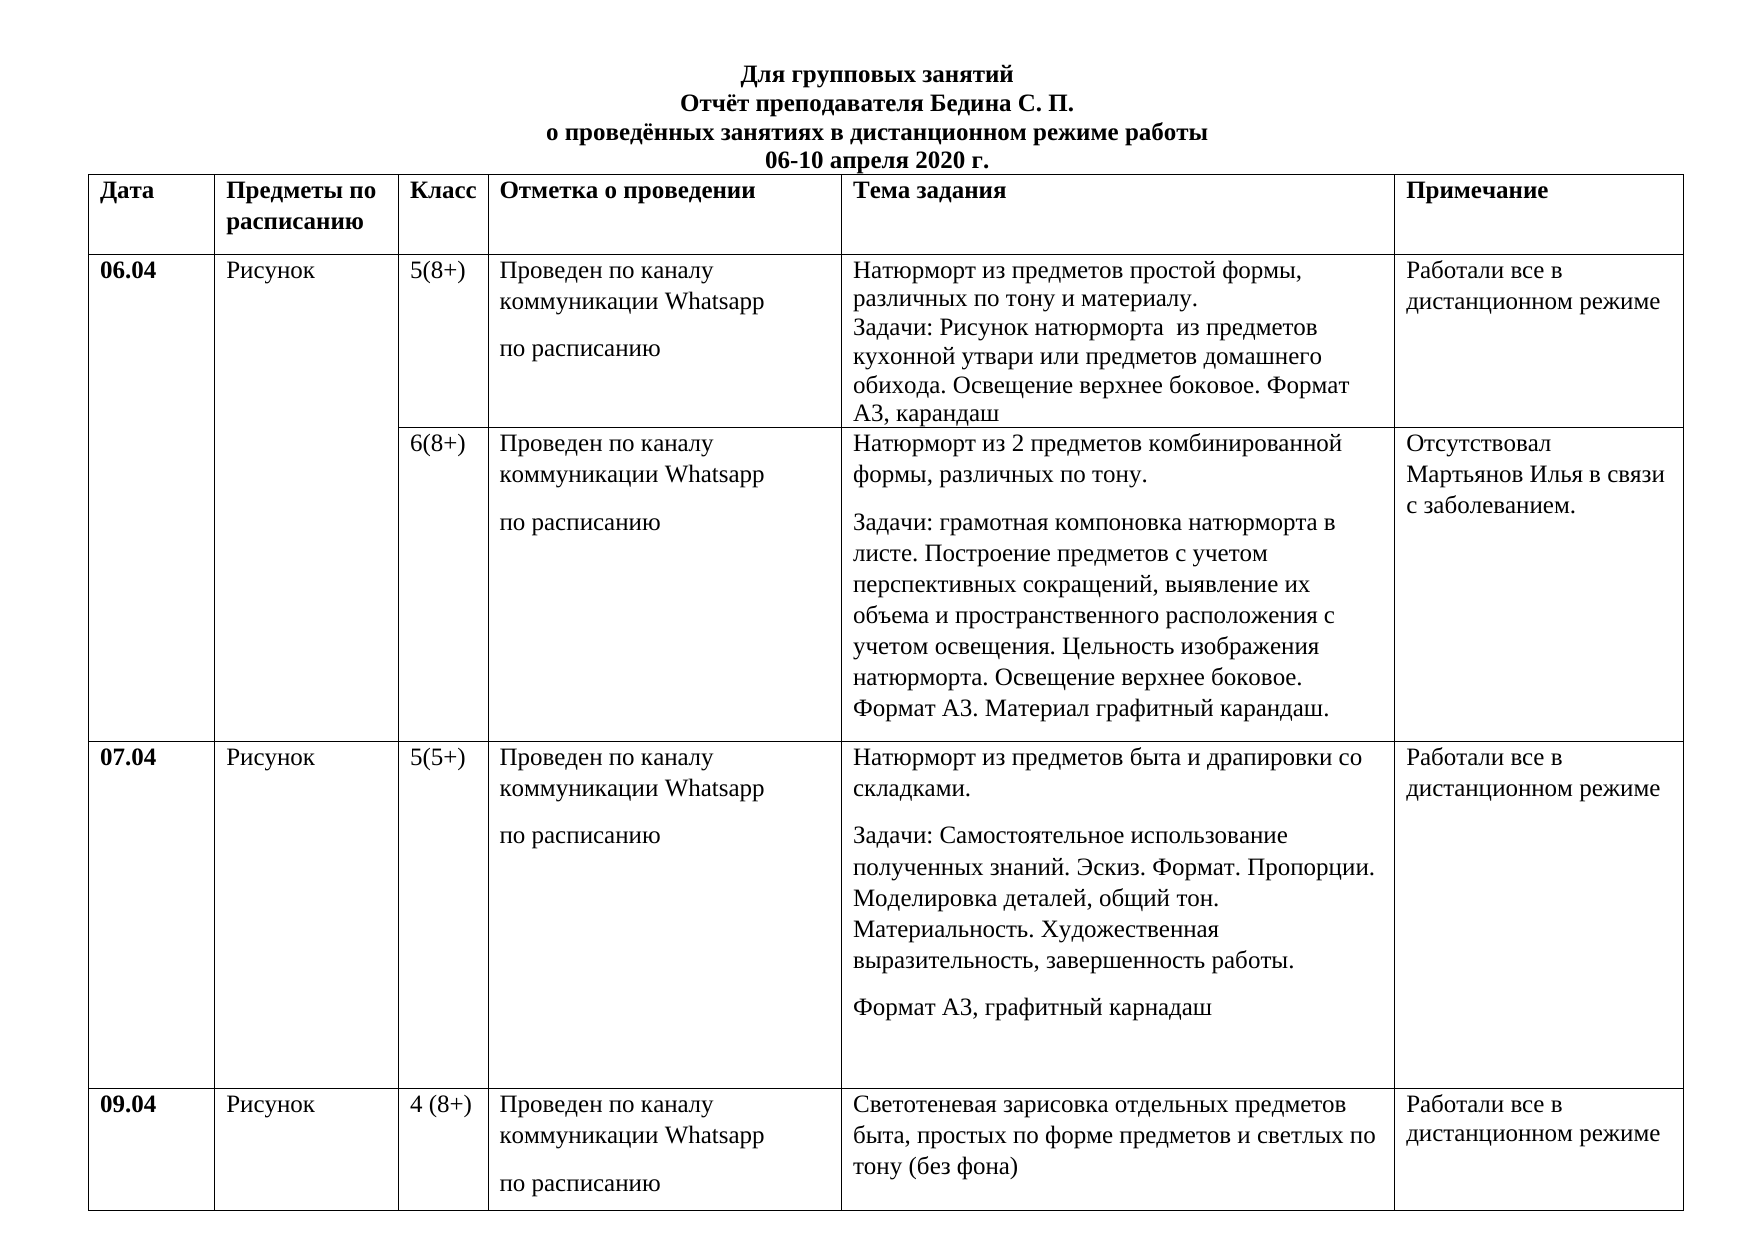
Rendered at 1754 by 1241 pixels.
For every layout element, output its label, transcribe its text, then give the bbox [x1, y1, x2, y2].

table_header Примечание [1395, 175, 1683, 254]
table_cell Работали все в дистанционном режиме [1395, 255, 1683, 427]
table_cell Рисунок [215, 742, 398, 1088]
table_cell Рисунок [215, 255, 398, 741]
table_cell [1395, 1089, 1683, 1209]
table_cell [489, 1089, 841, 1209]
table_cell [842, 1089, 1394, 1209]
table_cell 09.04 [89, 1089, 214, 1209]
table_cell Натюрморт из предметов простой формы, различных по тону и материалу. Задачи: Рисунок натюрморта из предметов кухонной утвари или предметов домашнего обихода. Освещение верхнее боковое. Формат А3, карандаш [842, 255, 1394, 427]
table_cell 06.04 [89, 255, 214, 741]
text Отчёт преподавателя Бедина С. П. [118, 88, 1636, 117]
table_cell Рисунок [215, 1089, 398, 1209]
table_header Тема задания [842, 175, 1394, 254]
table_cell 5(8+) [399, 255, 488, 427]
table_cell 6(8+) [399, 428, 488, 741]
text 06-10 апреля 2020 г. [118, 145, 1636, 174]
table_cell Натюрморт из предметов быта и драпировки со складками. Задачи: Самостоятельное использование полученных знаний. Эскиз. Формат. Пропорции. Моделировка деталей, общий тон. Материальность. Художественная выразительность, завершенность работы. Формат А3, графитный карнадаш [842, 742, 1394, 1088]
table_cell 5(5+) [399, 742, 488, 1088]
table_cell 4 (8+) [399, 1089, 488, 1209]
table_header Дата [89, 175, 214, 254]
table_cell 07.04 [89, 742, 214, 1088]
table_cell Отсутствовал Мартьянов Илья в связи с заболеванием. [1395, 428, 1683, 741]
table_cell Проведен по каналу коммуникации Whatsapp по расписанию [489, 742, 841, 1088]
text Для групповых занятий [118, 59, 1636, 88]
table_cell Проведен по каналу коммуникации Whatsapp по расписанию [489, 255, 841, 427]
table_header Класс [399, 175, 488, 254]
table_header Отметка о проведении [489, 175, 841, 254]
table_cell Проведен по каналу коммуникации Whatsapp по расписанию [489, 428, 841, 741]
table_cell Натюрморт из 2 предметов комбинированной формы, различных по тону. Задачи: грамотная компоновка натюрморта в листе. Построение предметов с учетом перспективных сокращений, выявление их объема и пространственного расположения с учетом освещения. Цельность изображения натюрморта. Освещение верхнее боковое. Формат А3. Материал графитный карандаш. [842, 428, 1394, 741]
text о проведённых занятиях в дистанционном режиме работы [118, 117, 1636, 145]
table_header Предметы по расписанию [215, 175, 398, 254]
table_cell Работали все в дистанционном режиме [1395, 742, 1683, 1088]
